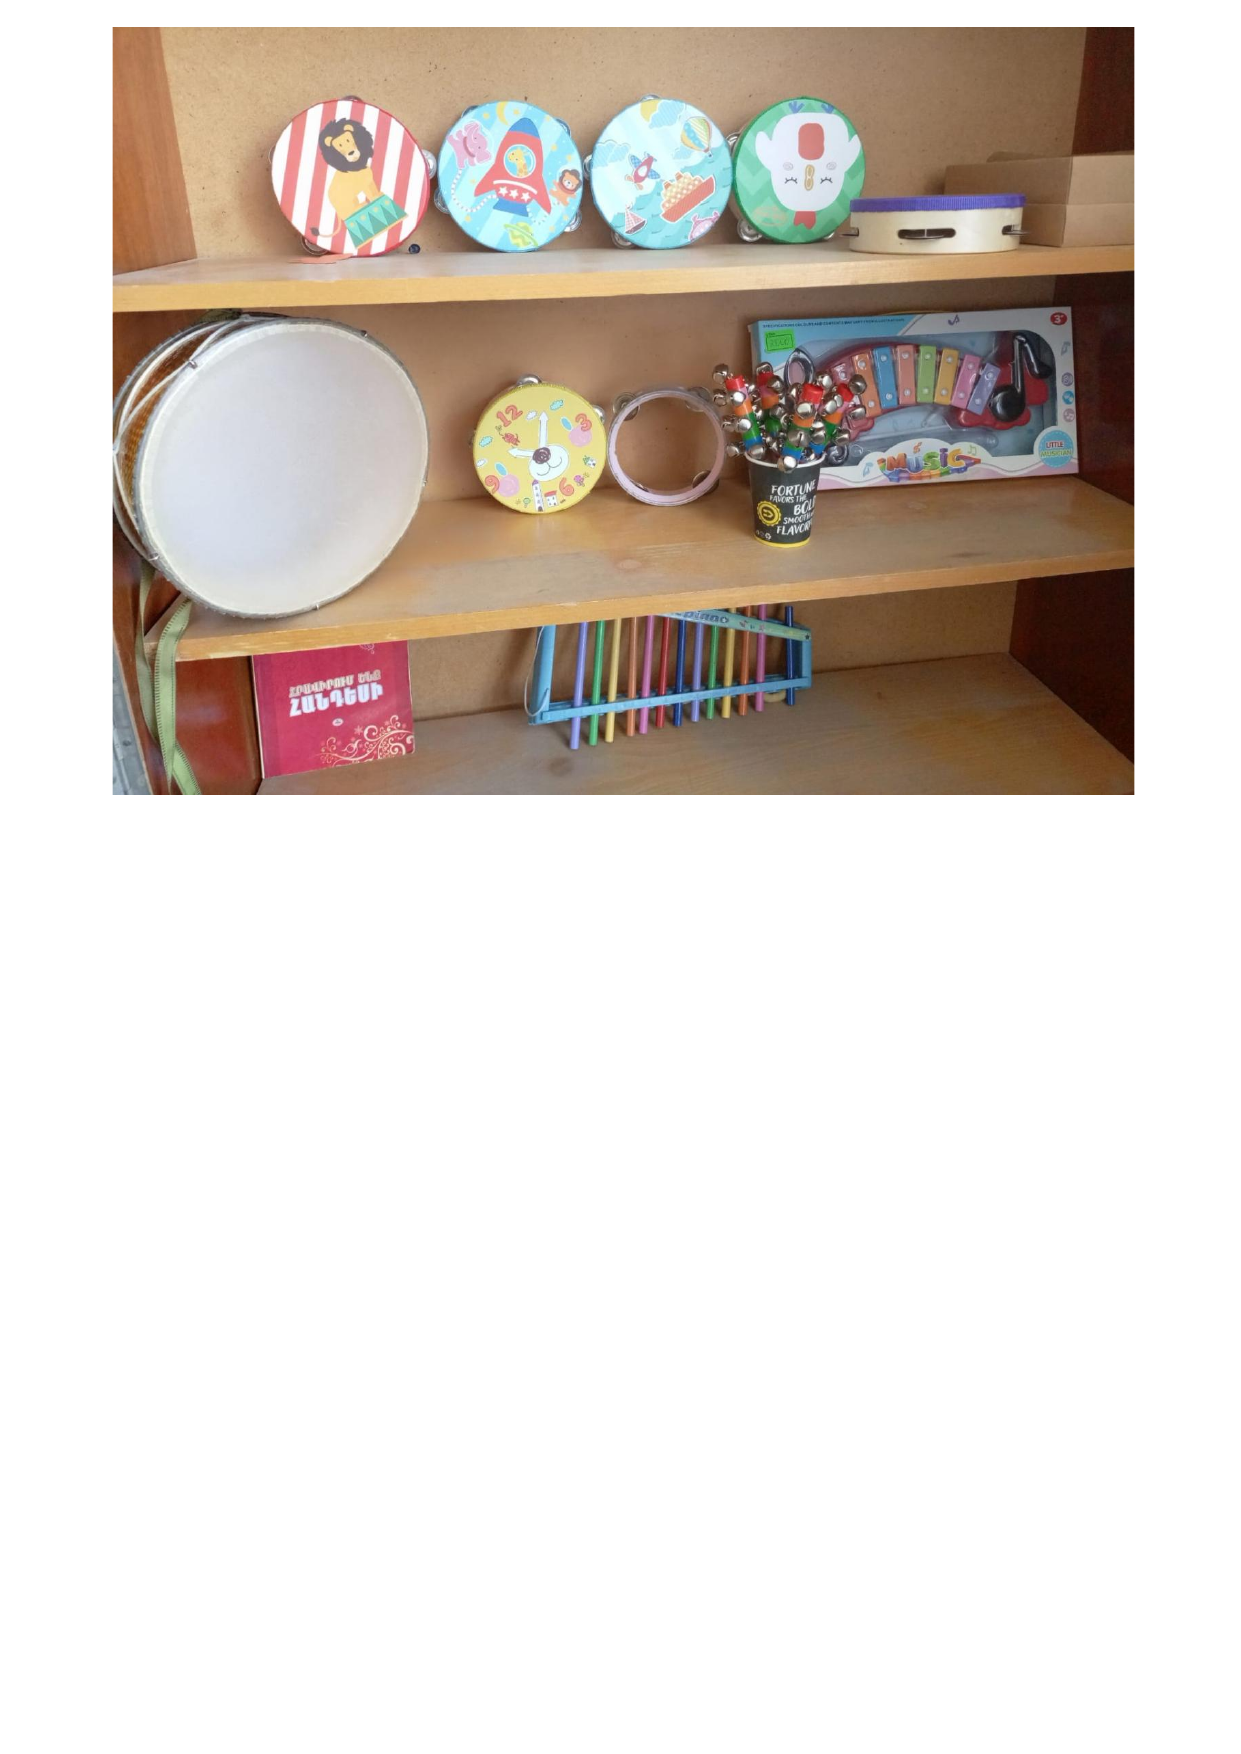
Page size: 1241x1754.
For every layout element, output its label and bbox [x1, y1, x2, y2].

picture [112, 27, 1135, 795]
